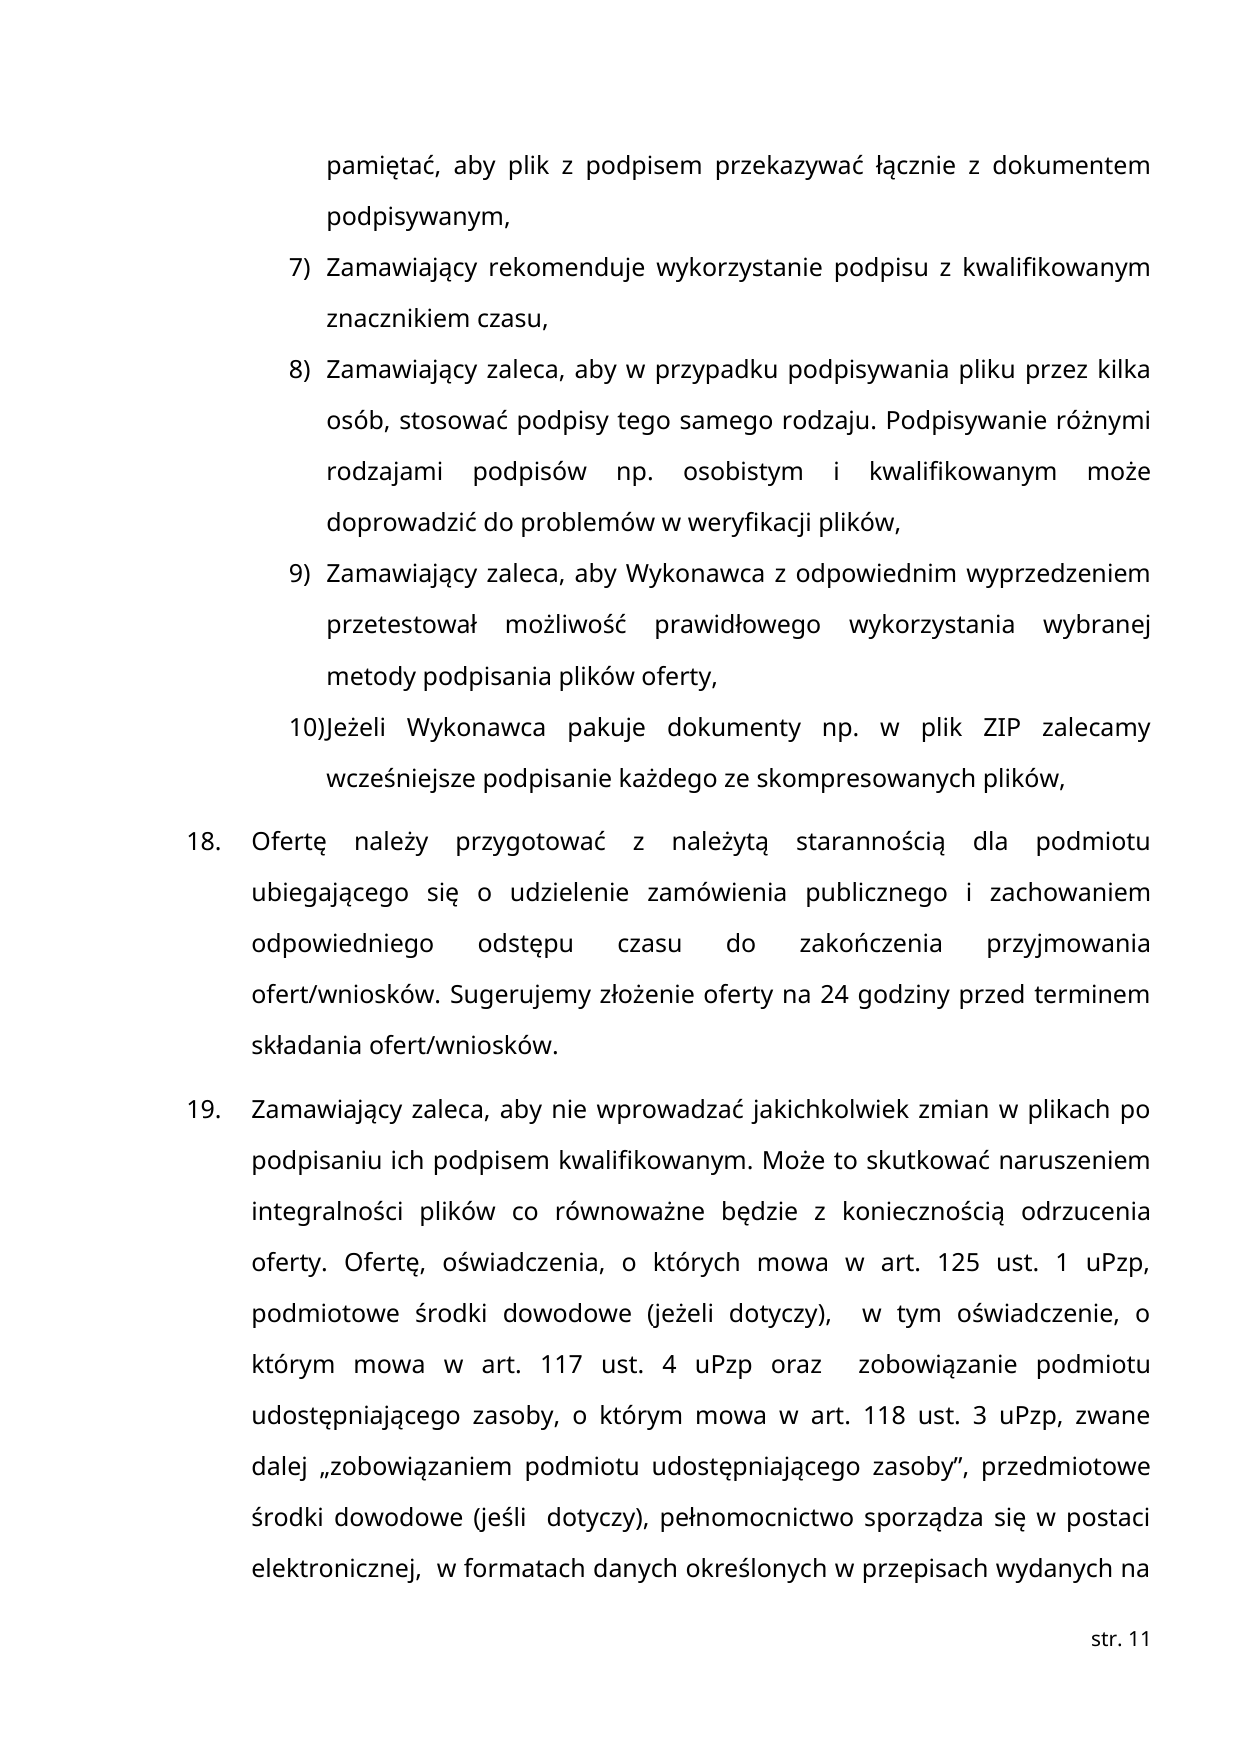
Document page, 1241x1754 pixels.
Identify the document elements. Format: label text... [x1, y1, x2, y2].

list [289, 148, 1152, 233]
list Zamawiający zaleca, aby Wykonawca z odpowiednim wyprzedzeniem przetestował możliwość prawidłowego wykorzystania wybranej metody podpisania plików oferty, [289, 556, 1152, 692]
list Zamawiający rekomenduje wykorzystanie podpisu z kwalifikowanym znacznikiem czasu, [289, 250, 1152, 335]
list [222, 1091, 1152, 1585]
list Jeżeli Wykonawca pakuje dokumenty np. w plik ZIP zalecamy wcześniejsze podpisanie każdego ze skompresowanych plików, [289, 709, 1152, 794]
list Zamawiający zaleca, aby w przypadku podpisywania pliku przez kilka osób, stosować podpisy tego samego rodzaju. Podpisywanie różnymi rodzajami podpisów np. osobistym i kwalifikowanym może doprowadzić do problemów w weryfikacji plików, [289, 352, 1152, 539]
list Ofertę należy przygotować z należytą starannością dla podmiotu ubiegającego się o udzielenie zamówienia publicznego i zachowaniem odpowiedniego odstępu czasu do zakończenia przyjmowania ofert/wniosków. Sugerujemy złożenie oferty na 24 godziny przed terminem składania ofert/wniosków. [222, 824, 1152, 1062]
